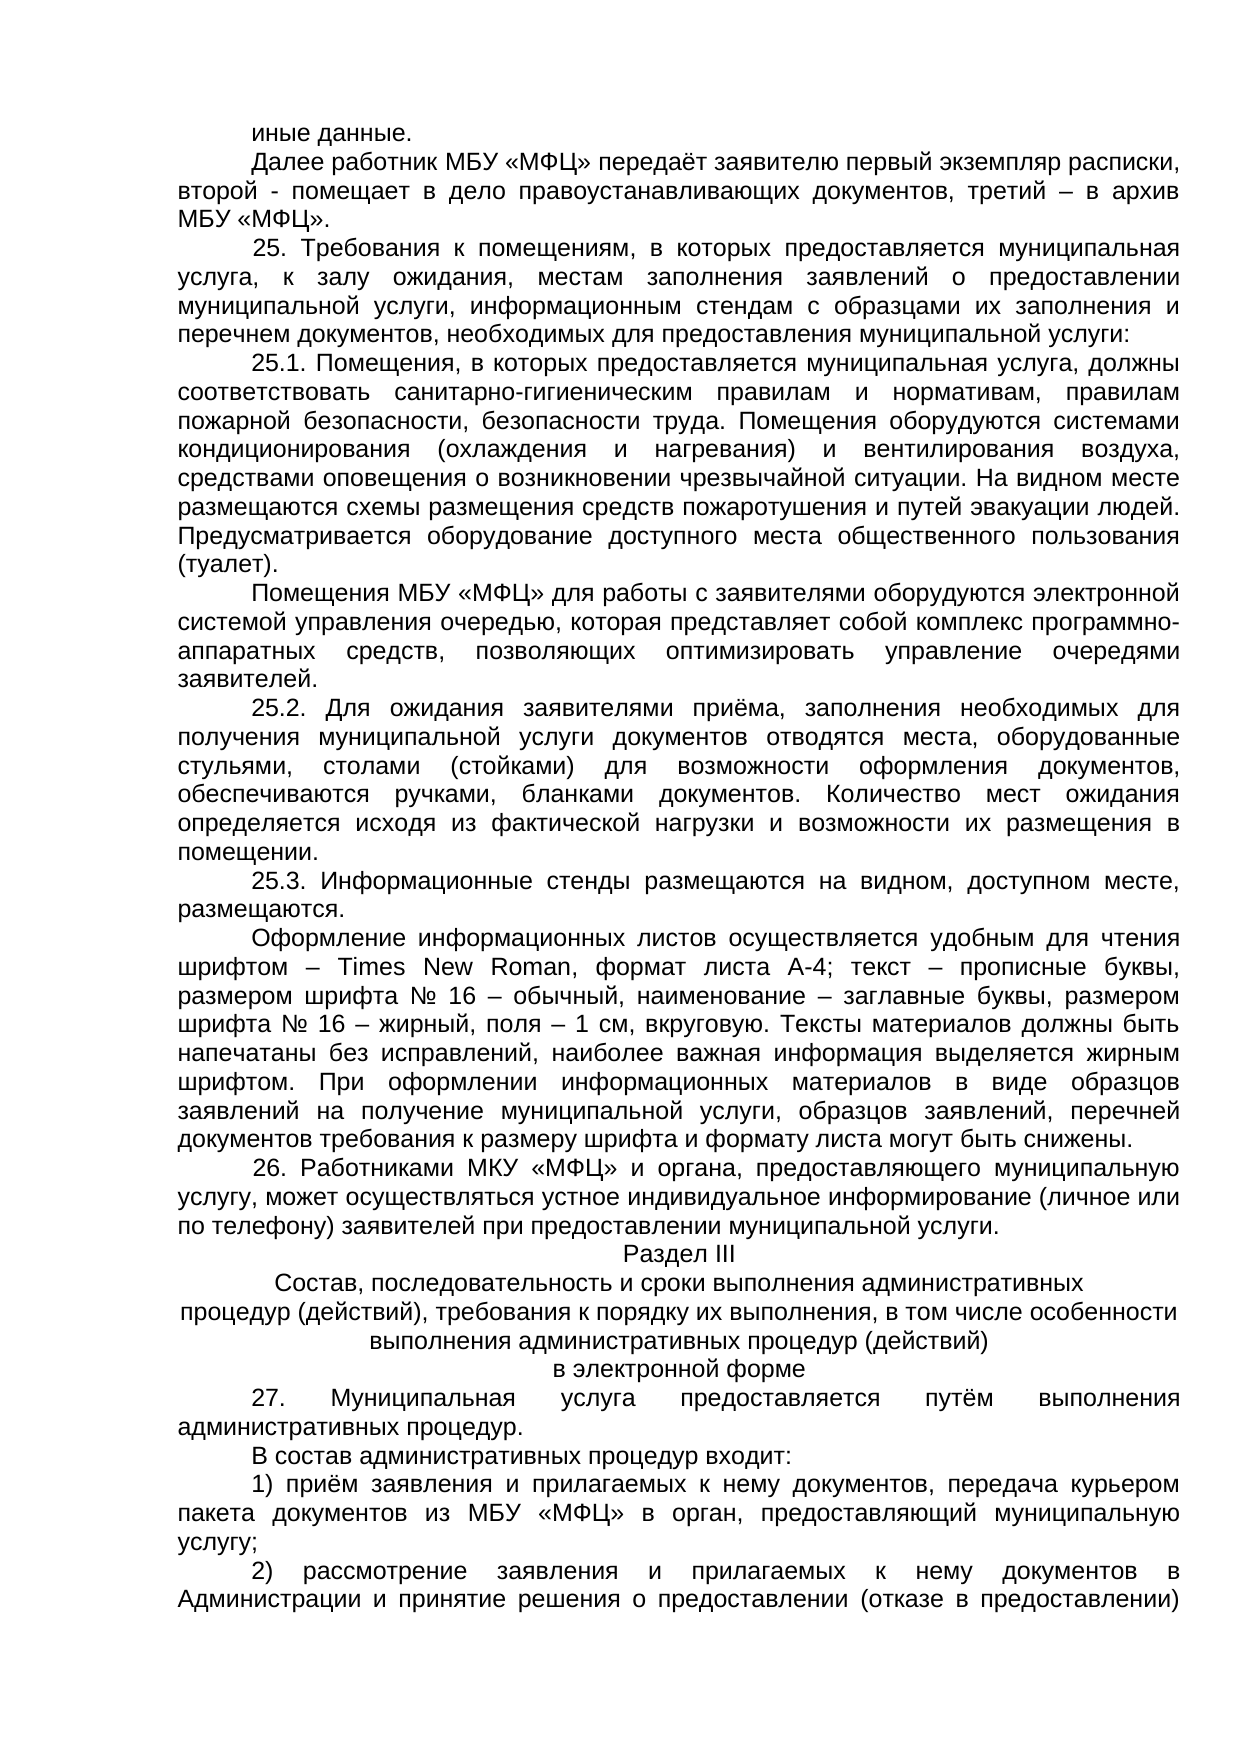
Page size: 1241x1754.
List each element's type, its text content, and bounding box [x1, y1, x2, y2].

text процедур (действий), требования к порядку их выполнения, в том числе особенности выполнения административных процедур (действий) [177, 1297, 1181, 1354]
text 1) приём заявления и прилагаемых к нему документов, передача курьером пакета документов из МБУ «МФЦ» в орган, предоставляющий муниципальную услугу; [177, 1469, 1181, 1556]
text 26. Работниками МКУ «МФЦ» и органа, предоставляющего муниципальную услугу, может осуществляться устное индивидуальное информирование (личное или по телефону) заявителей при предоставлении муниципальной услуги. [177, 1153, 1181, 1239]
text Помещения МБУ «МФЦ» для работы с заявителями оборудуются электронной системой управления очередью, которая представляет собой комплекс программно-аппаратных средств, позволяющих оптимизировать управление очередями заявителей. [177, 578, 1181, 693]
text 27. Муниципальная услуга предоставляется путём выполнения административных процедур. [177, 1383, 1181, 1441]
text в электронной форме [177, 1354, 1181, 1383]
text 25. Требования к помещениям, в которых предоставляется муниципальная услуга, к залу ожидания, местам заполнения заявлений о предоставлении муниципальной услуги, информационным стендам с образцами их заполнения и перечнем документов, необходимых для предоставления муниципальной услуги: [177, 233, 1181, 348]
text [177, 1556, 1181, 1613]
text иные данные. [177, 118, 1181, 147]
text Раздел III [177, 1239, 1181, 1268]
text 25.3. Информационные стенды размещаются на видном, доступном месте, размещаются. [177, 866, 1181, 923]
text Оформление информационных листов осуществляется удобным для чтения шрифтом – Times New Roman, формат листа А-4; текст – прописные буквы, размером шрифта № 16 – обычный, наименование – заглавные буквы, размером шрифта № 16 – жирный, поля – 1 см, вкруговую. Тексты материалов должны быть напечатаны без исправлений, наиболее важная информация выделяется жирным шрифтом. При оформлении информационных материалов в виде образцов заявлений на получение муниципальной услуги, образцов заявлений, перечней документов требования к размеру шрифта и формату листа могут быть снижены. [177, 923, 1181, 1153]
text Далее работник МБУ «МФЦ» передаёт заявителю первый экземпляр расписки, второй - помещает в дело правоустанавливающих документов, третий – в архив МБУ «МФЦ». [177, 147, 1181, 233]
text 25.1. Помещения, в которых предоставляется муниципальная услуга, должны соответствовать санитарно-гигиеническим правилам и нормативам, правилам пожарной безопасности, безопасности труда. Помещения оборудуются системами кондиционирования (охлаждения и нагревания) и вентилирования воздуха, средствами оповещения о возникновении чрезвычайной ситуации. На видном месте размещаются схемы размещения средств пожаротушения и путей эвакуации людей. Предусматривается оборудование доступного места общественного пользования (туалет). [177, 348, 1181, 578]
text Состав, последовательность и сроки выполнения административных [177, 1268, 1181, 1297]
text 25.2. Для ожидания заявителями приёма, заполнения необходимых для получения муниципальной услуги документов отводятся места, оборудованные стульями, столами (стойками) для возможности оформления документов, обеспечиваются ручками, бланками документов. Количество мест ожидания определяется исходя из фактической нагрузки и возможности их размещения в помещении. [177, 693, 1181, 866]
text В состав административных процедур входит: [177, 1441, 1181, 1469]
